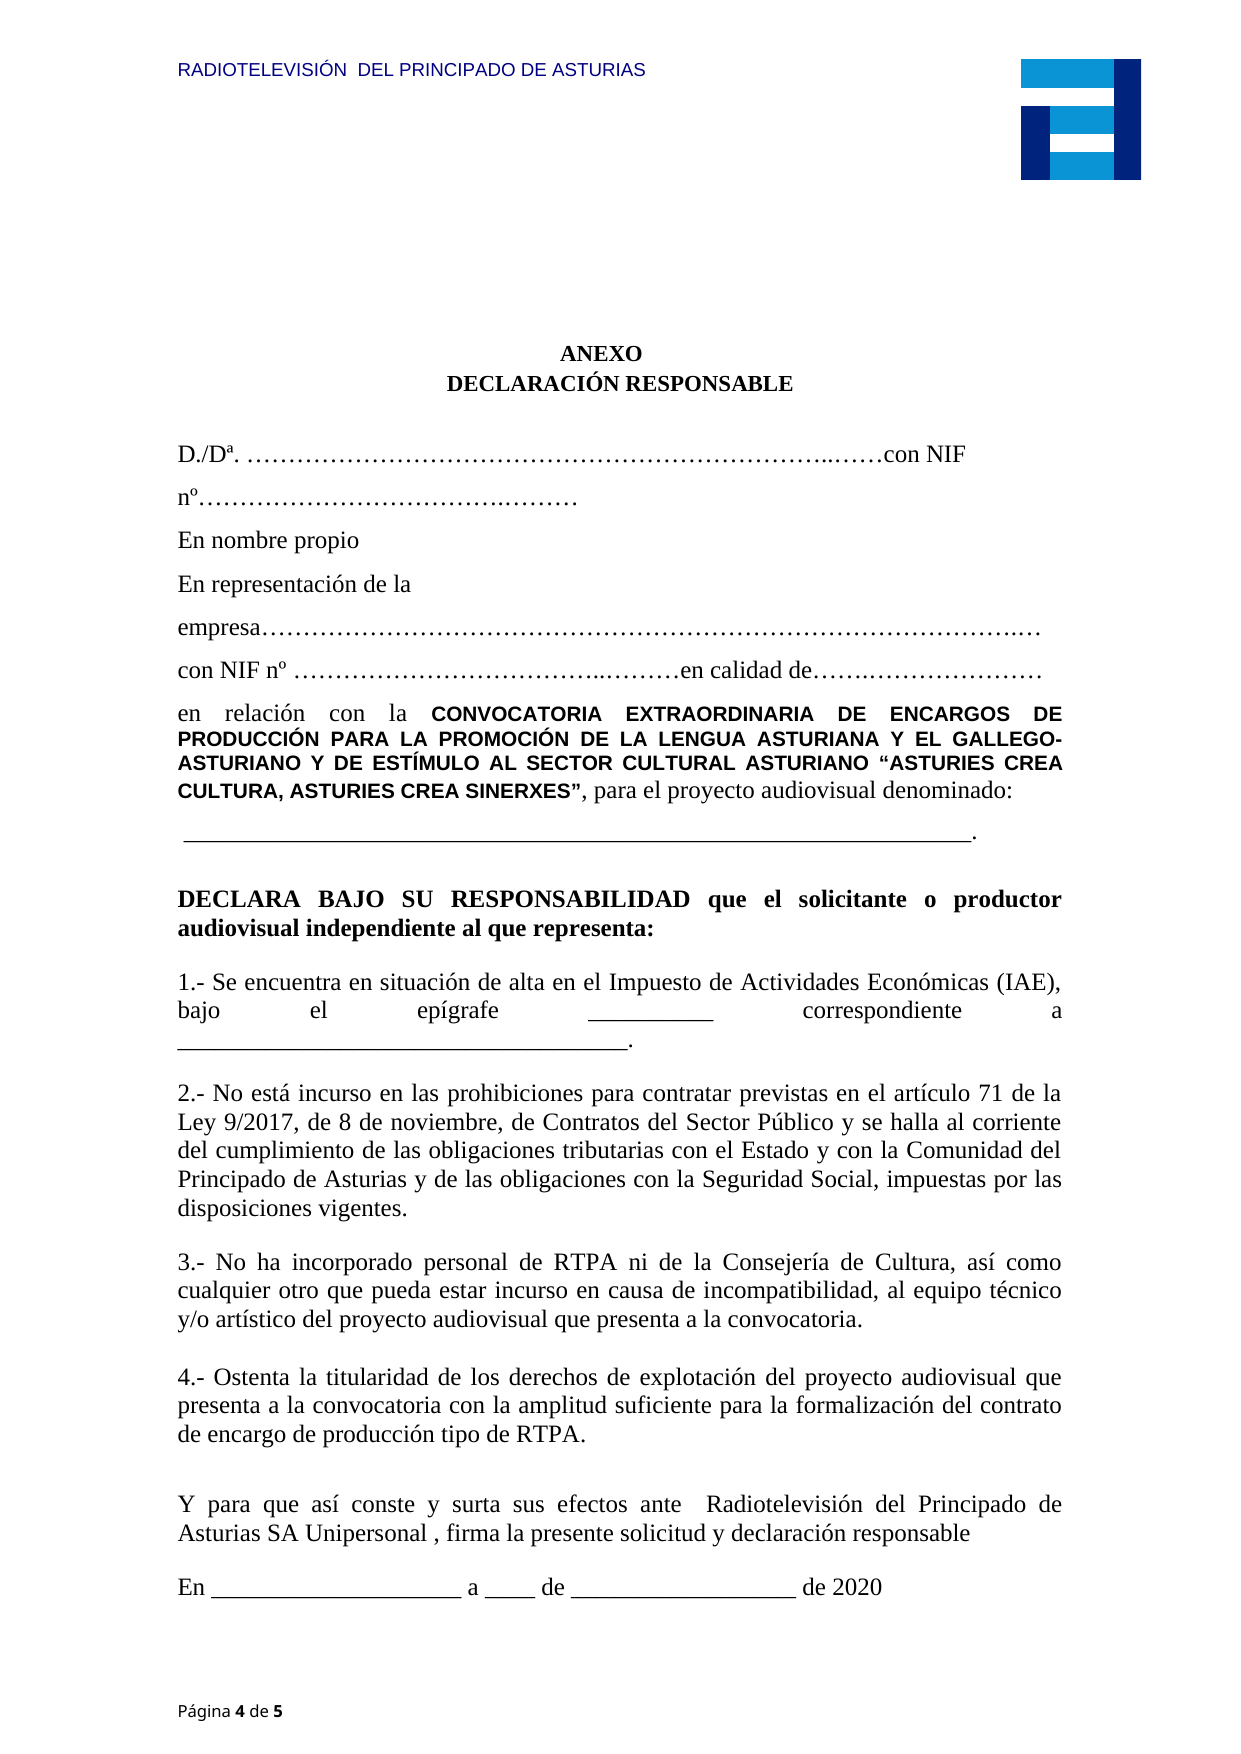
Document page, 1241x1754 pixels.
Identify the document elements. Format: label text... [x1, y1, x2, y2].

text En ____________________ a ____ de __________________ de 2020 [177, 1572, 1063, 1600]
text 4.- Ostenta la titularidad de los derechos de explotación del proyecto audiovisual que presenta a la convocatoria con la amplitud suficiente para la formalización del contrato de encargo de producción tipo de RTPA. [177, 1362, 1063, 1448]
text Y para que así conste y surta sus efectos ante Radiotelevisión del Principado de Asturias SA Unipersonal , firma la presente solicitud y declaración responsable [177, 1489, 1063, 1547]
text D./Dª. ……………………………………………………………..……con NIF nº……………………………….……… [177, 439, 1063, 511]
text 3.- No ha incorporado personal de RTPA ni de la Consejería de Cultura, así como cualquier otro que pueda estar incurso en causa de incompatibilidad, al equipo técnico y/o artístico del proyecto audiovisual que presenta a la convocatoria. [177, 1247, 1063, 1333]
text DECLARACIÓN RESPONSABLE [177, 370, 1063, 396]
text 2.- No está incurso en las prohibiciones para contratar previstas en el artículo 71 de la Ley 9/2017, de 8 de noviembre, de Contratos del Sector Público y se halla al corriente del cumplimiento de las obligaciones tributarias con el Estado y con la Comunidad del Principado de Asturias y de las obligaciones con la Seguridad Social, impuestas por las disposiciones vigentes. [177, 1078, 1063, 1222]
text _______________________________________________________________. [177, 816, 1063, 845]
text en relación con la CONVOCATORIA EXTRAORDINARIA DE ENCARGOS DE PRODUCCIÓN PARA LA PROMOCIÓN DE LA LENGUA ASTURIANA Y EL GALLEGO-ASTURIANO Y DE ESTÍMULO AL SECTOR CULTURAL ASTURIANO “ASTURIES CREA CULTURA, ASTURIES CREA SINERXES”, para el proyecto audiovisual denominado: [177, 698, 1063, 803]
text 1.- Se encuentra en situación de alta en el Impuesto de Actividades Económicas (IAE), bajo el epígrafe __________ correspondiente a ____________________________________. [177, 967, 1063, 1053]
text En nombre propio [177, 526, 1063, 554]
text ANEXO [177, 340, 1063, 366]
text con NIF nº ………………………………..………en calidad de…….………………… [177, 655, 1063, 684]
text DECLARA BAJO SU RESPONSABILIDAD que el solicitante o productor audiovisual independiente al que representa: [177, 884, 1063, 942]
text En representación de la empresa……………………………………………………………………………….… [177, 569, 1063, 641]
